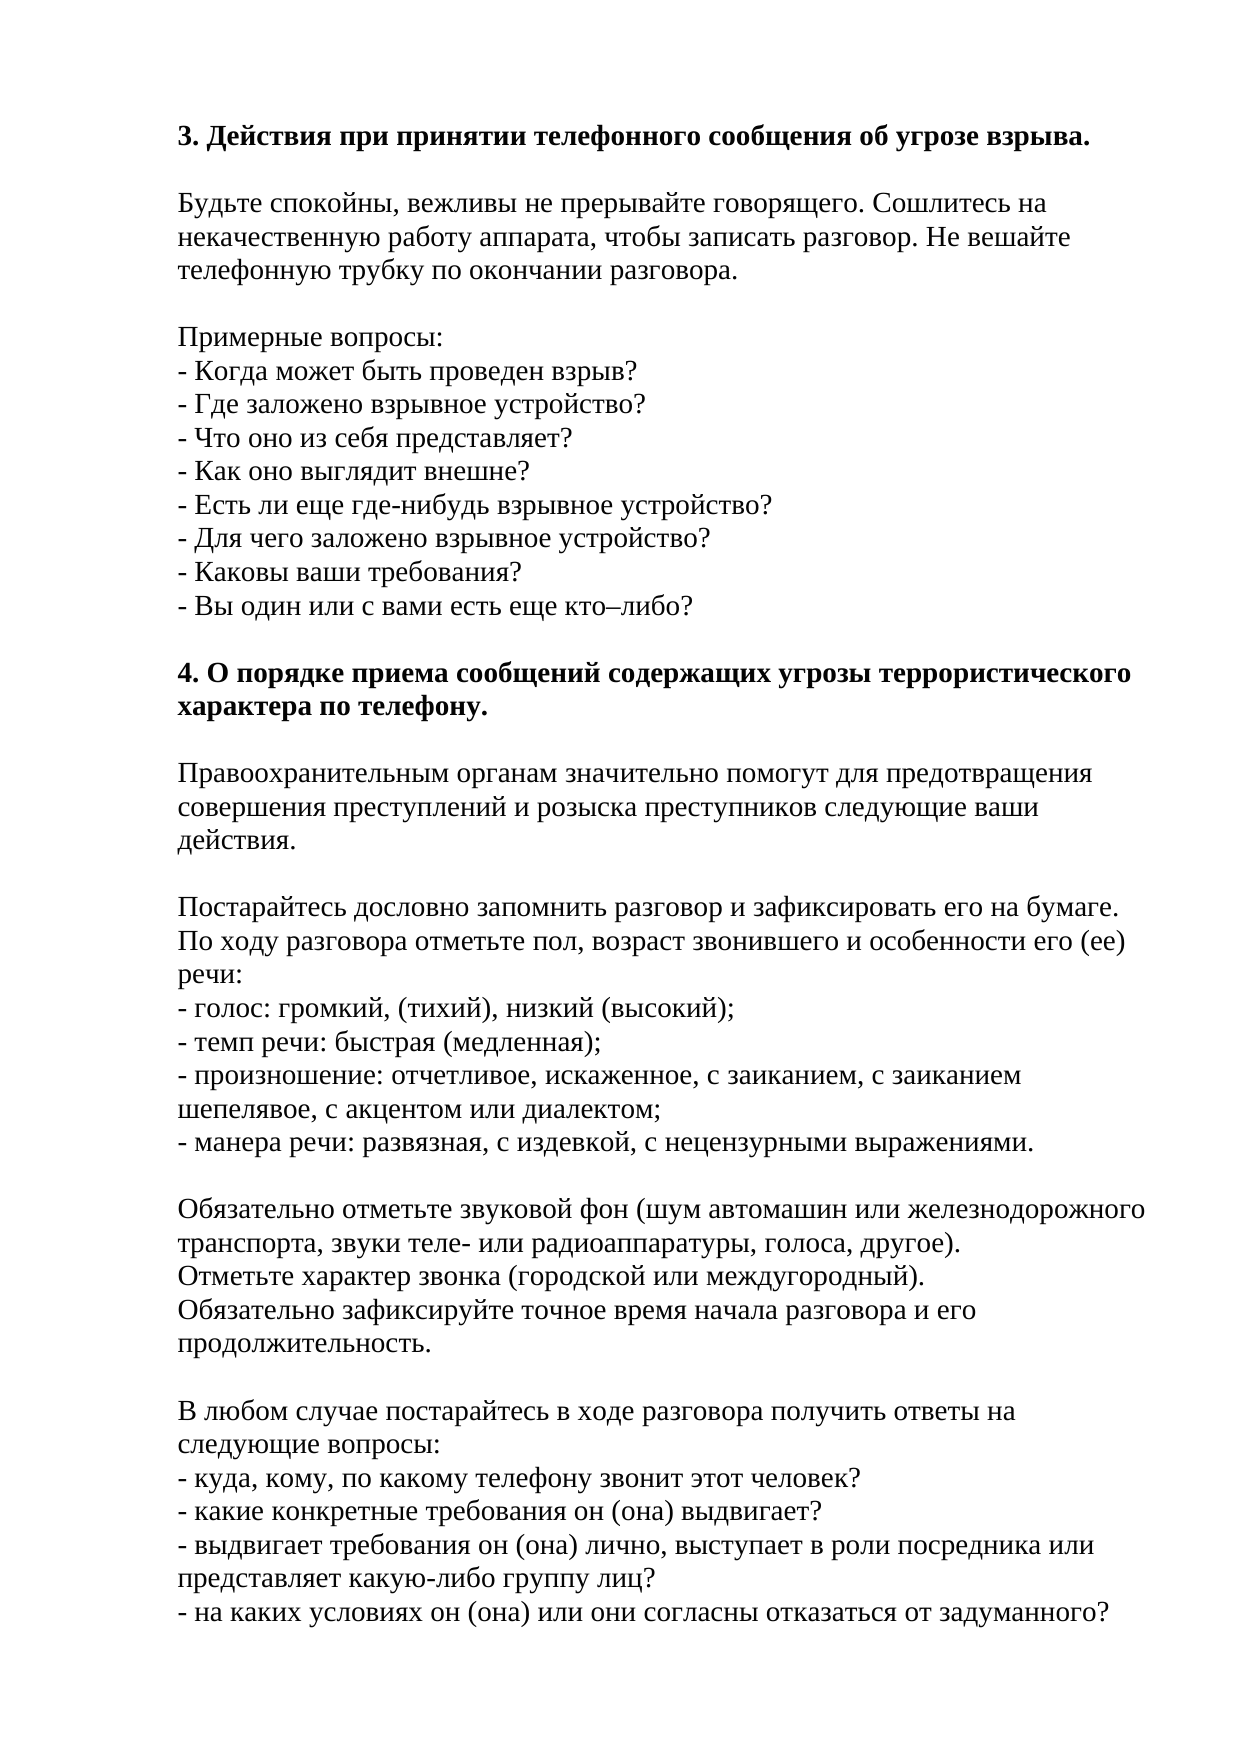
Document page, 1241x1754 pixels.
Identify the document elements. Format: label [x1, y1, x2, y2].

text [177, 118, 1152, 1627]
